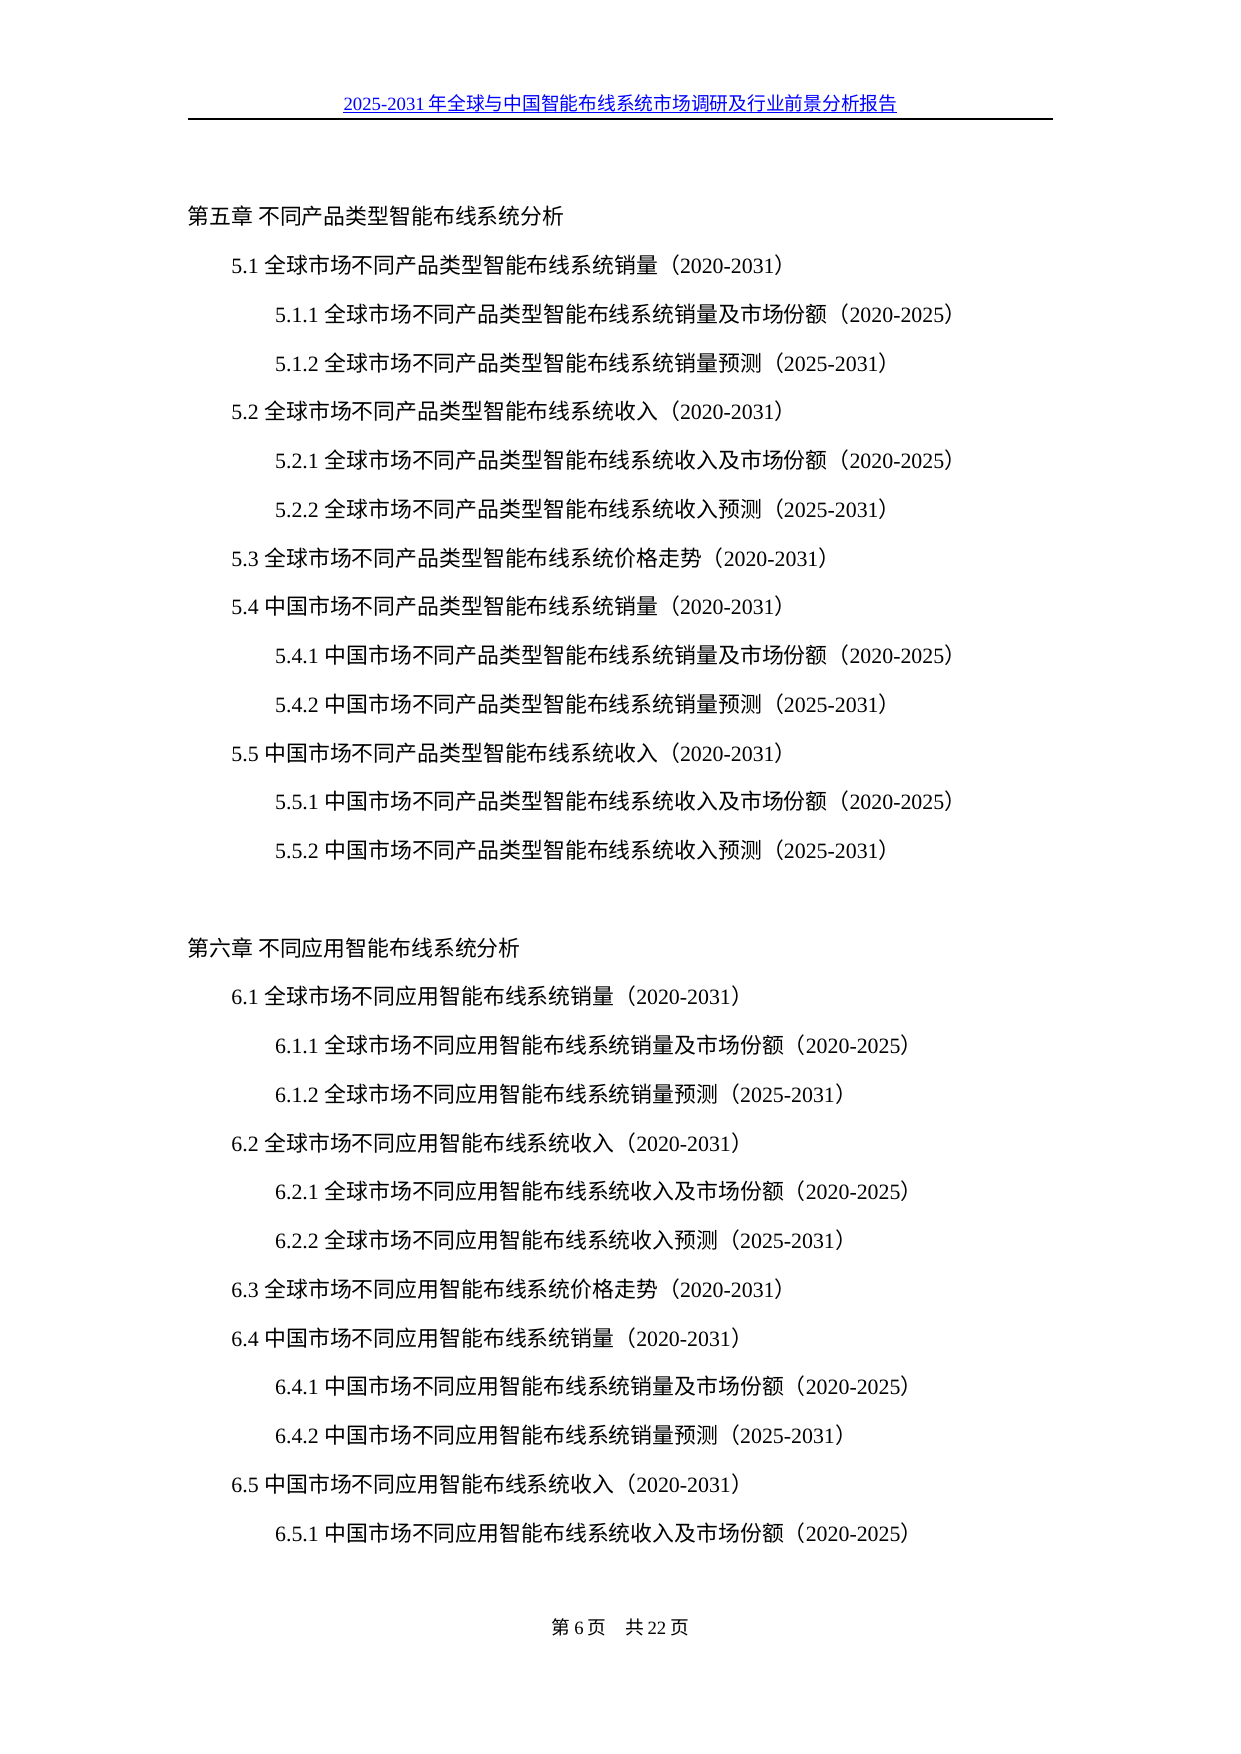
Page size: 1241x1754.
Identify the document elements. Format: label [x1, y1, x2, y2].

text [187, 150, 1053, 1548]
